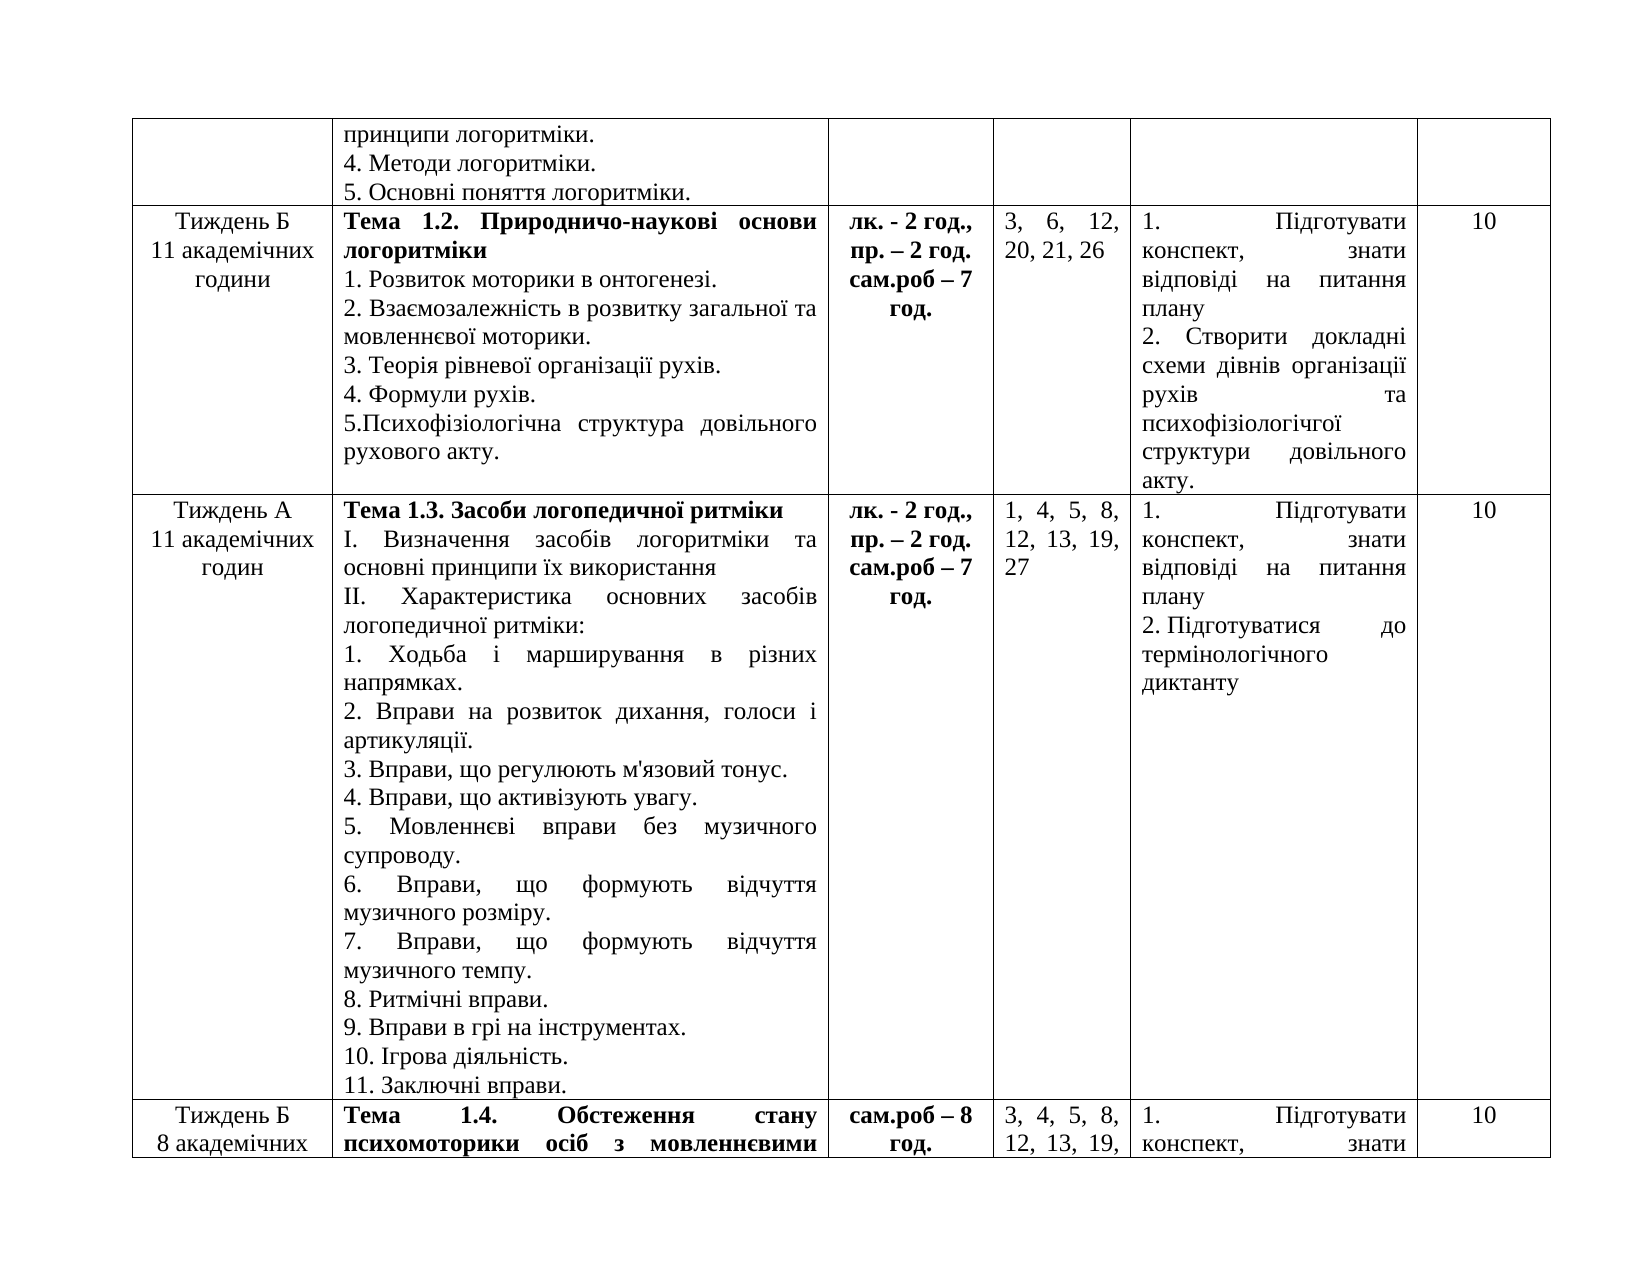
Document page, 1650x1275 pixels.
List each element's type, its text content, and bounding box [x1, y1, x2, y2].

table_cell 10 [1418, 206, 1550, 494]
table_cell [1131, 119, 1417, 205]
table_cell 3, 6, 12, 20, 21, 26 [994, 206, 1130, 494]
table_cell 5 [1418, 119, 1550, 205]
table_cell лк. - 2 год., пр. – 2 год. сам.роб – 7 год. [829, 206, 993, 494]
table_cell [133, 119, 332, 205]
table_cell сам.роб – 8 год. [829, 1100, 993, 1157]
table_cell Тема 1.2. Природничо-наукові основи логоритміки 1. Розвиток моторики в онтогенезі. 2. Взаємозалежність в розвитку загальної та мовленнєвої моторики. 3. Теорія рівневої організації рухів. 4. Формули рухів. 5.Психофізіологічна структура довільного рухового акту. [333, 206, 828, 494]
table_cell 1. Підготувати конспект, знати відповіді на питання плану 2. Створити докладні схеми дівнів організації рухів та психофізіологічгої структури довільного акту. [1131, 206, 1417, 494]
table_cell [333, 1100, 828, 1157]
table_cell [994, 119, 1130, 205]
table_cell лк. - 2 год., пр. – 2 год. сам.роб – 7 год. [829, 495, 993, 1099]
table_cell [133, 1100, 332, 1157]
table_cell Тиждень Б 11 академічних години [133, 206, 332, 494]
table_cell 1. Підготувати конспект, знати відповіді на питання плану 2. Підготуватися до термінологічного диктанту [1131, 495, 1417, 1099]
table_cell 10 [1418, 1100, 1550, 1157]
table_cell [994, 1100, 1130, 1157]
table_cell 10 [1418, 495, 1550, 1099]
table_cell 1, 4, 5, 8, 12, 13, 19, 27 [994, 495, 1130, 1099]
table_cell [1131, 1100, 1417, 1157]
table_cell Тема 1.3. Засоби логопедичної ритміки І. Визначення засобів логоритміки та основні принципи їх використання ІІ. Характеристика основних засобів логопедичної ритміки: 1. Ходьба і марширування в різних напрямках. 2. Вправи на розвиток дихання, голоси і артикуляції. 3. Вправи, що регулюють м'язовий тонус. 4. Вправи, що активізують увагу. 5. Мовленнєві вправи без музичного супроводу. 6. Вправи, що формують відчуття музичного розміру. 7. Вправи, що формують відчуття музичного темпу. 8. Ритмічні вправи. 9. Вправи в грі на інструментах. 10. Ігрова діяльність. 11. Заключні вправи. [333, 495, 828, 1099]
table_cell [829, 119, 993, 205]
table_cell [333, 119, 828, 205]
table_cell Тиждень А 11 академічних годин [133, 495, 332, 1099]
